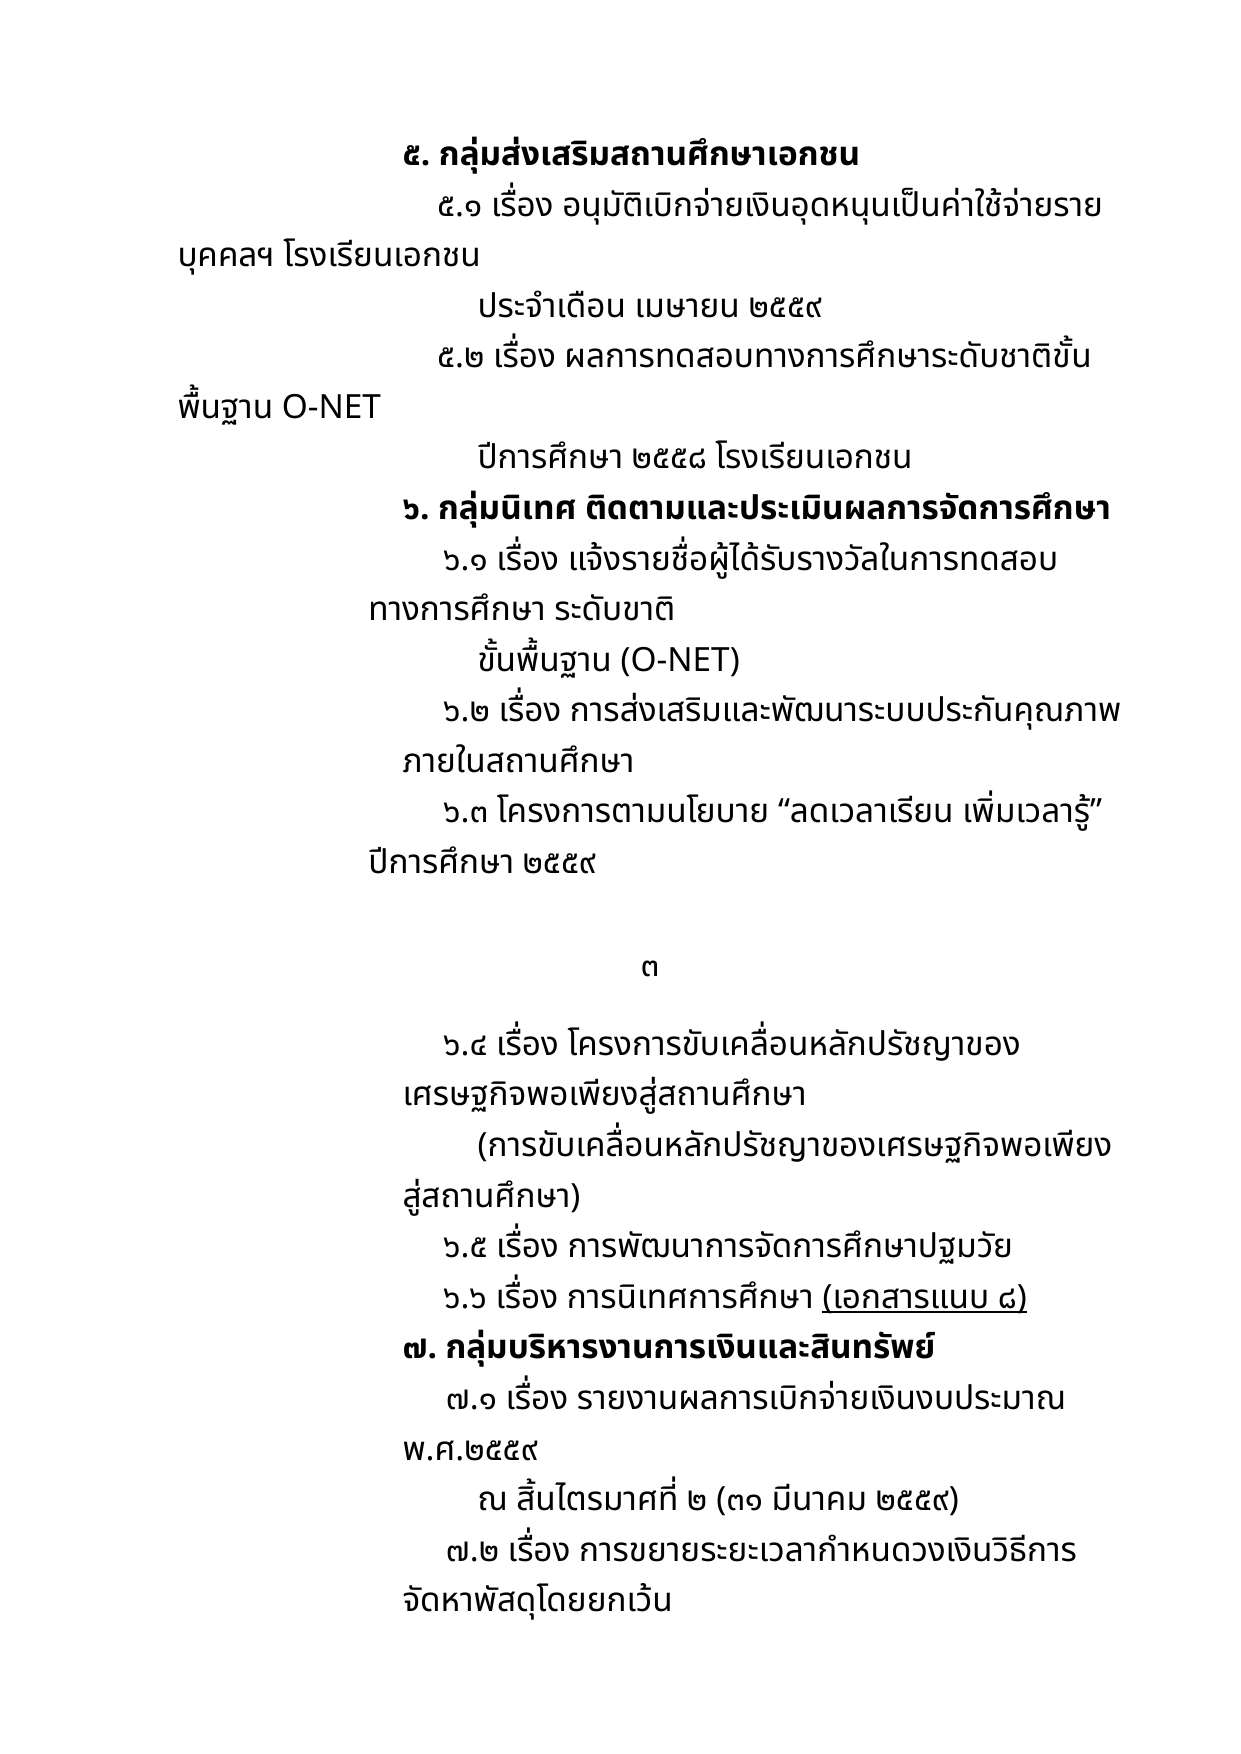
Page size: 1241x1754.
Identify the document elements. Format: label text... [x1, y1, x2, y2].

title ๖.๓ โครงการตามนโยบาย “ลดเวลาเรียน เพิ่มเวลารู้” ปีการศึกษา ๒๕๕๙ [368, 787, 1122, 888]
title (การขับเคลื่อนหลักปรัชญาของเศรษฐกิจพอเพียงสู่สถานศึกษา) [402, 1121, 1122, 1222]
title ๗.๑ เรื่อง รายงานผลการเบิกจ่ายเงินงบประมาณ พ.ศ.๒๕๕๙ [402, 1374, 1122, 1475]
title ๗.๒ เรื่อง การขยายระยะเวลากำหนดวงเงินวิธีการจัดหาพัสดุโดยยกเว้น [402, 1526, 1122, 1627]
title ๖.๕ เรื่อง การพัฒนาการจัดการศึกษาปฐมวัย [402, 1222, 1122, 1273]
title ๖.๖ เรื่อง การนิเทศการศึกษา (เอกสารแนบ ๘) [402, 1273, 1122, 1323]
title ๕.๑ เรื่อง อนุมัติเบิกจ่ายเงินอุดหนุนเป็นค่าใช้จ่ายรายบุคคลฯ โรงเรียนเอกชน [177, 181, 1122, 282]
text ๓ [177, 941, 1122, 991]
title ๕.๒ เรื่อง ผลการทดสอบทางการศึกษาระดับชาติขั้นพื้นฐาน O-NET [177, 332, 1122, 433]
title ๖.๑ เรื่อง แจ้งรายชื่อผู้ได้รับรางวัลในการทดสอบทางการศึกษา ระดับขาติ [368, 534, 1122, 635]
title ณ สิ้นไตรมาศที่ ๒ (๓๑ มีนาคม ๒๕๕๙) [402, 1475, 1122, 1526]
title ปีการศึกษา ๒๕๕๘ โรงเรียนเอกชน [402, 433, 1122, 484]
title ๖.๒ เรื่อง การส่งเสริมและพัฒนาระบบประกันคุณภาพภายในสถานศึกษา [402, 686, 1122, 787]
title ประจำเดือน เมษายน ๒๕๕๙ [177, 282, 1122, 332]
title ๖.๔ เรื่อง โครงการขับเคลื่อนหลักปรัชญาของเศรษฐกิจพอเพียงสู่สถานศึกษา [402, 1020, 1122, 1121]
title ๖. กลุ่มนิเทศ ติดตามและประเมินผลการจัดการศึกษา [177, 484, 1122, 534]
title ๗. กลุ่มบริหารงานการเงินและสินทรัพย์ [402, 1323, 1122, 1374]
title ขั้นพื้นฐาน (O-NET) [402, 635, 1122, 686]
title ๕. กลุ่มส่งเสริมสถานศึกษาเอกชน [177, 130, 1122, 181]
